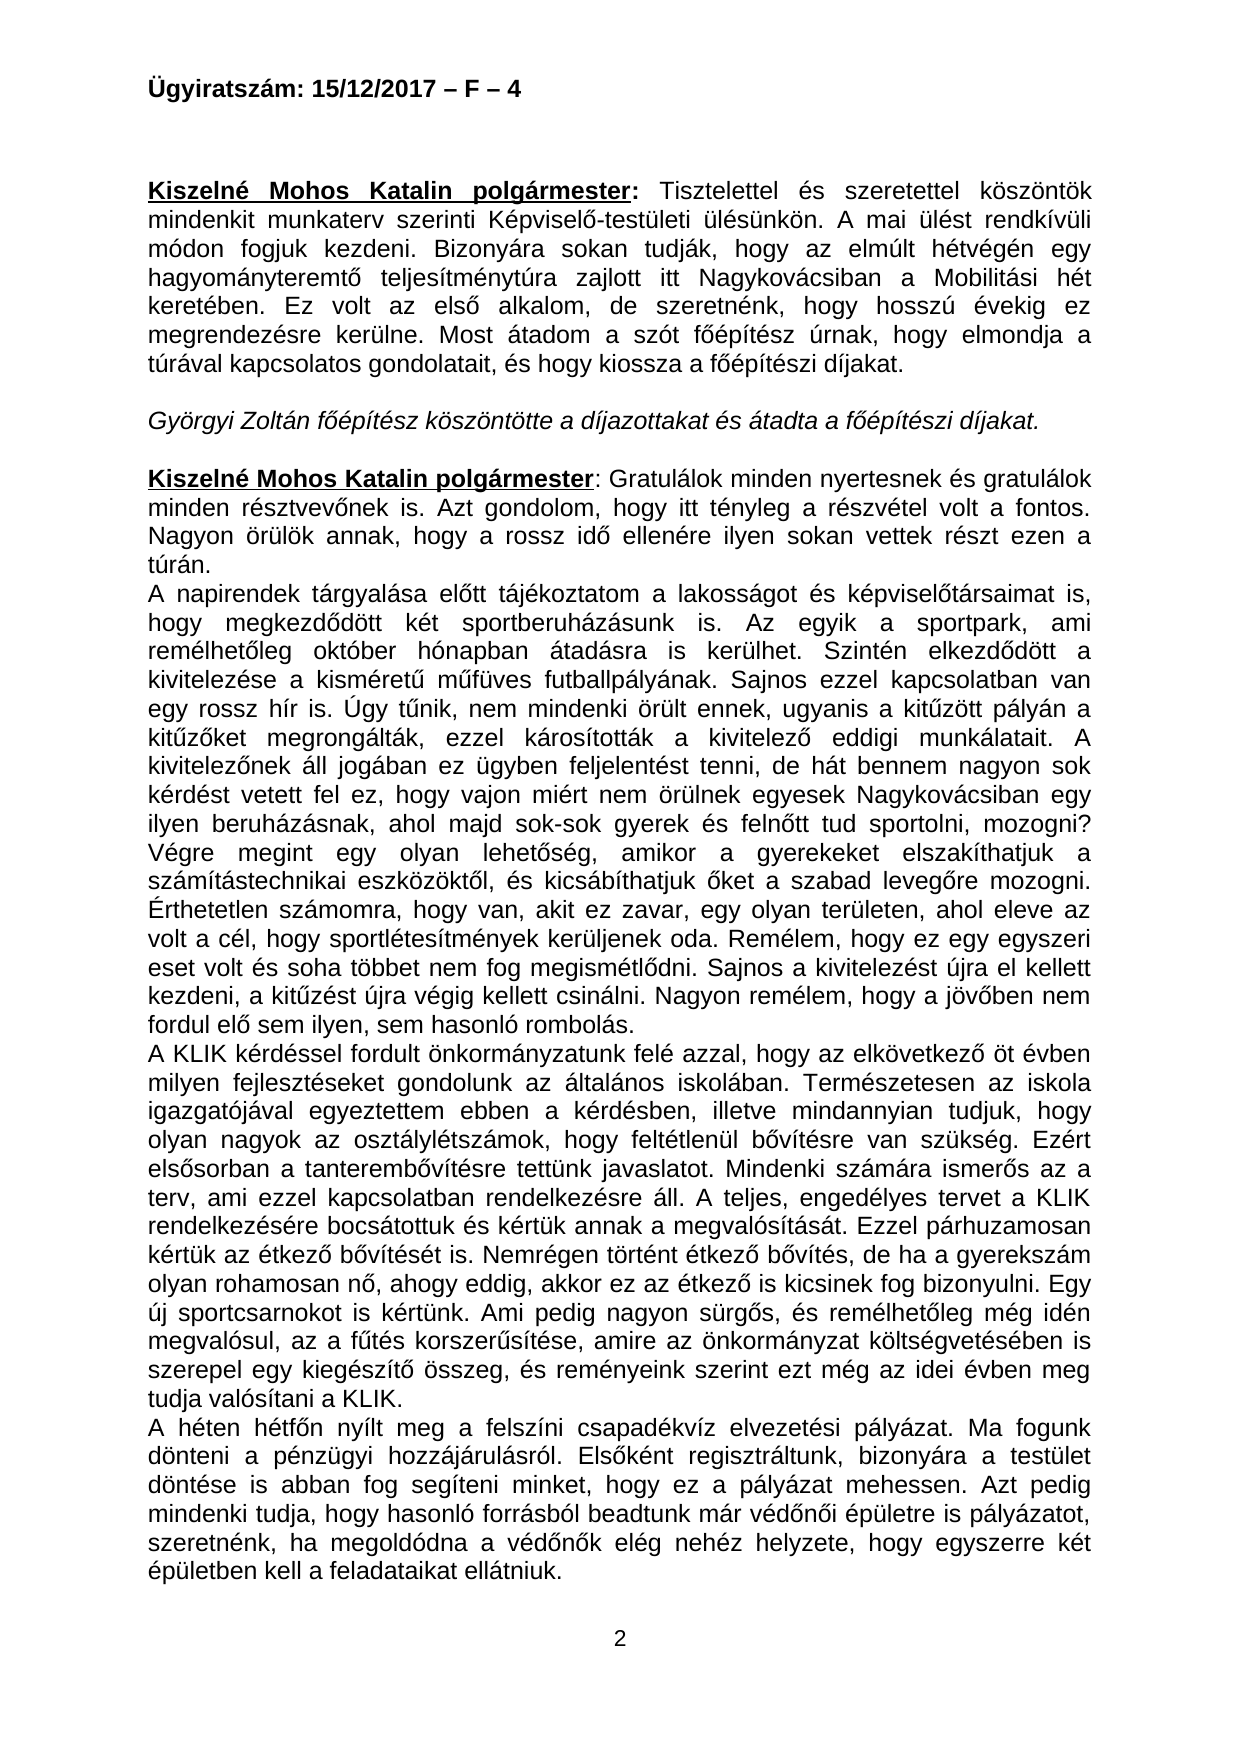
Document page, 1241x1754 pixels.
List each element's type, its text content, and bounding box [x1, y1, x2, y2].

text Kiszelné Mohos Katalin polgármester: Gratulálok minden nyertesnek és gratulálok minden résztvevőnek is. Azt gondolom, hogy itt tényleg a részvétel volt a fontos. Nagyon örülök annak, hogy a rossz idő ellenére ilyen sokan vettek részt ezen a túrán. [148, 464, 1093, 579]
text A KLIK kérdéssel fordult önkormányzatunk felé azzal, hogy az elkövetkező öt évben milyen fejlesztéseket gondolunk az általános iskolában. Természetesen az iskola igazgatójával egyeztettem ebben a kérdésben, illetve mindannyian tudjuk, hogy olyan nagyok az osztálylétszámok, hogy feltétlenül bővítésre van szükség. Ezért elsősorban a tanterembővítésre tettünk javaslatot. Mindenki számára ismerős az a terv, ami ezzel kapcsolatban rendelkezésre áll. A teljes, engedélyes tervet a KLIK rendelkezésére bocsátottuk és kértük annak a megvalósítását. Ezzel párhuzamosan kértük az étkező bővítését is. Nemrégen történt étkező bővítés, de ha a gyerekszám olyan rohamosan nő, ahogy eddig, akkor ez az étkező is kicsinek fog bizonyulni. Egy új sportcsarnokot is kértünk. Ami pedig nagyon sürgős, és remélhetőleg még idén megvalósul, az a fűtés korszerűsítése, amire az önkormányzat költségvetésében is szerepel egy kiegészítő összeg, és reményeink szerint ezt még az idei évben meg tudja valósítani a KLIK. [148, 1039, 1093, 1413]
text Györgyi Zoltán főépítész köszöntötte a díjazottakat és átadta a főépítészi díjakat. [148, 406, 1093, 435]
text A napirendek tárgyalása előtt tájékoztatom a lakosságot és képviselőtársaimat is, hogy megkezdődött két sportberuházásunk is. Az egyik a sportpark, ami remélhetőleg október hónapban átadásra is kerülhet. Szintén elkezdődött a kivitelezése a kisméretű műfüves futballpályának. Sajnos ezzel kapcsolatban van egy rossz hír is. Úgy tűnik, nem mindenki örült ennek, ugyanis a kitűzött pályán a kitűzőket megrongálták, ezzel károsították a kivitelező eddigi munkálatait. A kivitelezőnek áll jogában ez ügyben feljelentést tenni, de hát bennem nagyon sok kérdést vetett fel ez, hogy vajon miért nem örülnek egyesek Nagykovácsiban egy ilyen beruházásnak, ahol majd sok-sok gyerek és felnőtt tud sportolni, mozogni? Végre megint egy olyan lehetőség, amikor a gyerekeket elszakíthatjuk a számítástechnikai eszközöktől, és kicsábíthatjuk őket a szabad levegőre mozogni. Érthetetlen számomra, hogy van, akit ez zavar, egy olyan területen, ahol eleve az volt a cél, hogy sportlétesítmények kerüljenek oda. Remélem, hogy ez egy egyszeri eset volt és soha többet nem fog megismétlődni. Sajnos a kivitelezést újra el kellett kezdeni, a kitűzést újra végig kellett csinálni. Nagyon remélem, hogy a jövőben nem fordul elő sem ilyen, sem hasonló rombolás. [148, 579, 1093, 1039]
text Kiszelné Mohos Katalin polgármester: Tisztelettel és szeretettel köszöntök mindenkit munkaterv szerinti Képviselő-testületi ülésünkön. A mai ülést rendkívüli módon fogjuk kezdeni. Bizonyára sokan tudják, hogy az elmúlt hétvégén egy hagyományteremtő teljesítménytúra zajlott itt Nagykovácsiban a Mobilitási hét keretében. Ez volt az első alkalom, de szeretnénk, hogy hosszú évekig ez megrendezésre kerülne. Most átadom a szót főépítész úrnak, hogy elmondja a túrával kapcsolatos gondolatait, és hogy kiossza a főépítészi díjakat. [148, 176, 1093, 378]
text A héten hétfőn nyílt meg a felszíni csapadékvíz elvezetési pályázat. Ma fogunk dönteni a pénzügyi hozzájárulásról. Elsőként regisztráltunk, bizonyára a testület döntése is abban fog segíteni minket, hogy ez a pályázat mehessen. Azt pedig mindenki tudja, hogy hasonló forrásból beadtunk már védőnői épületre is pályázatot, szeretnénk, ha megoldódna a védőnők elég nehéz helyzete, hogy egyszerre két épületben kell a feladataikat ellátniuk. [148, 1413, 1093, 1585]
